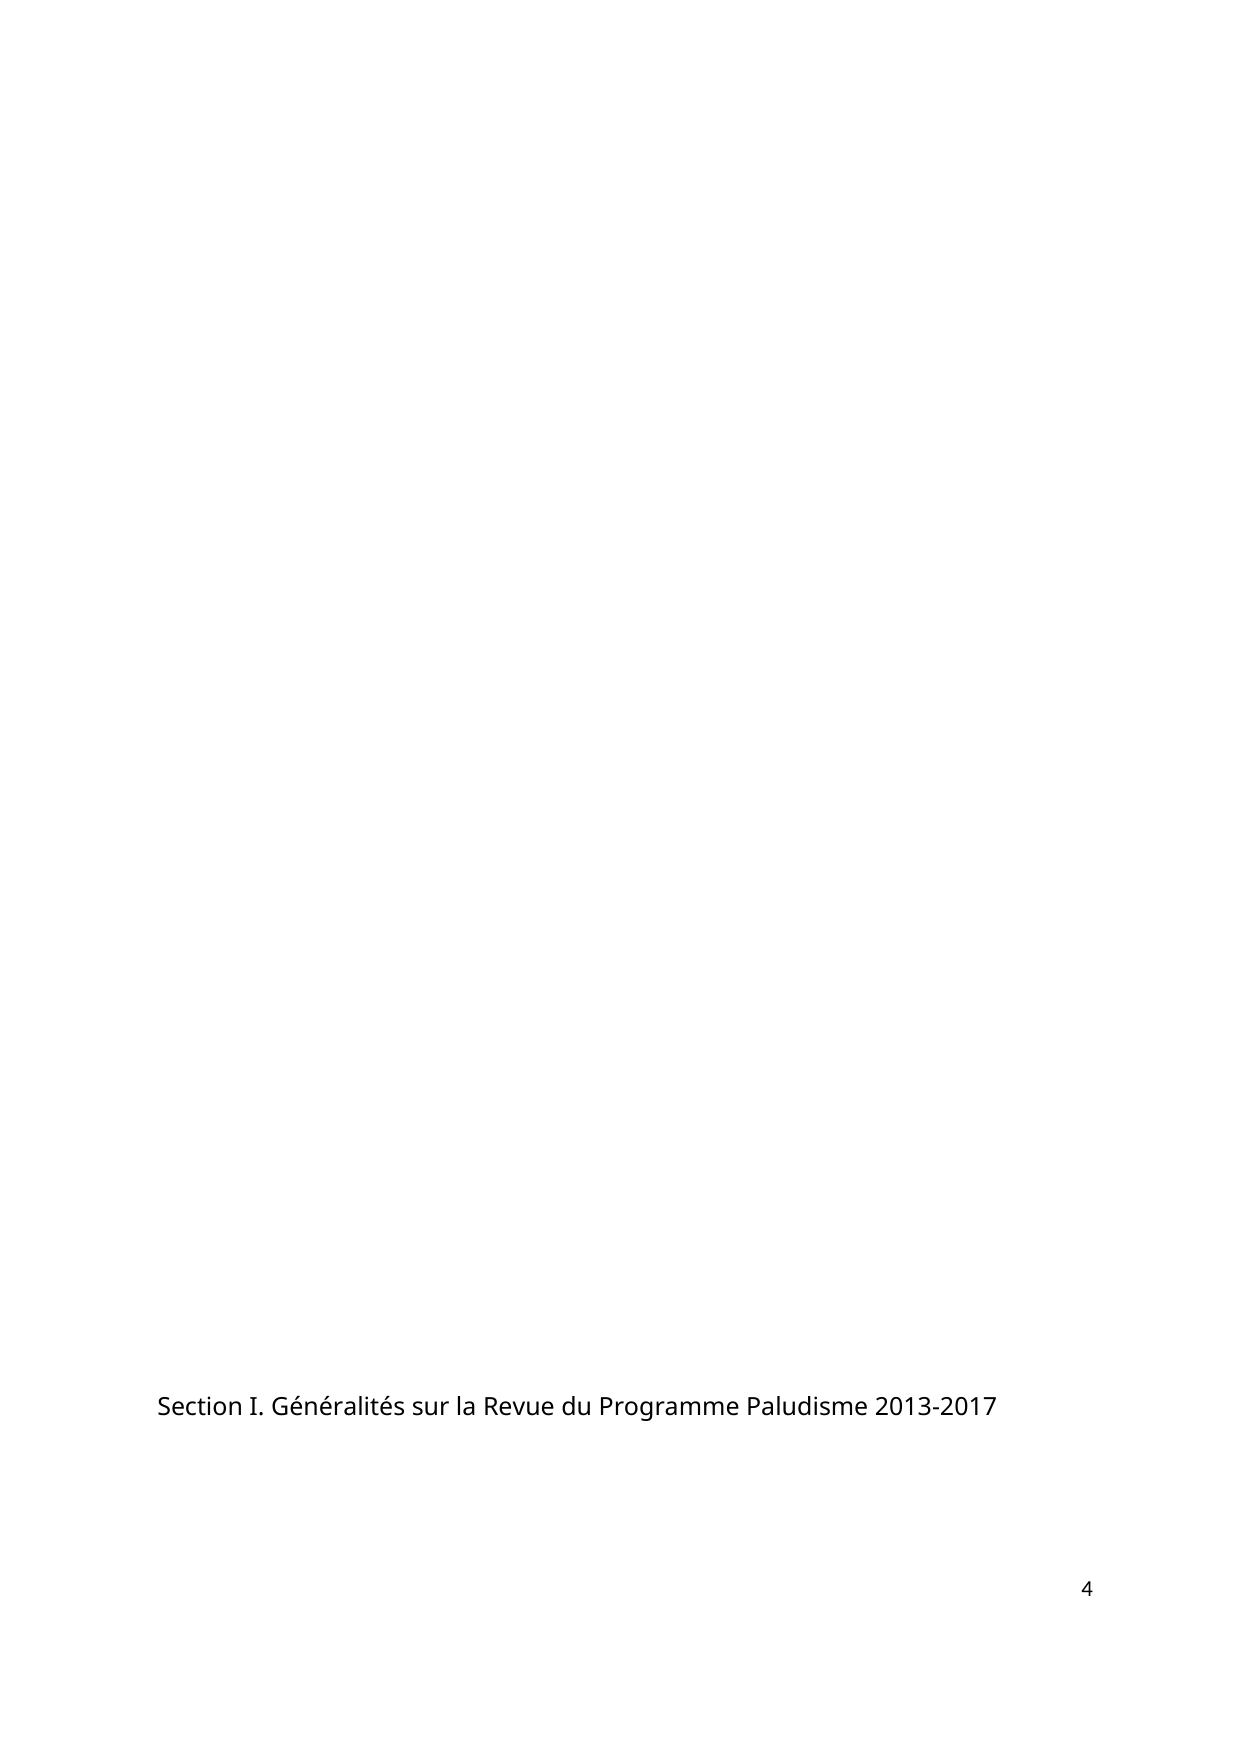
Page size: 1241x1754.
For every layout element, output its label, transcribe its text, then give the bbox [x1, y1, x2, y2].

text Section I. Généralités sur la Revue du Programme Paludisme 2013-2017 [157, 1389, 1093, 1423]
